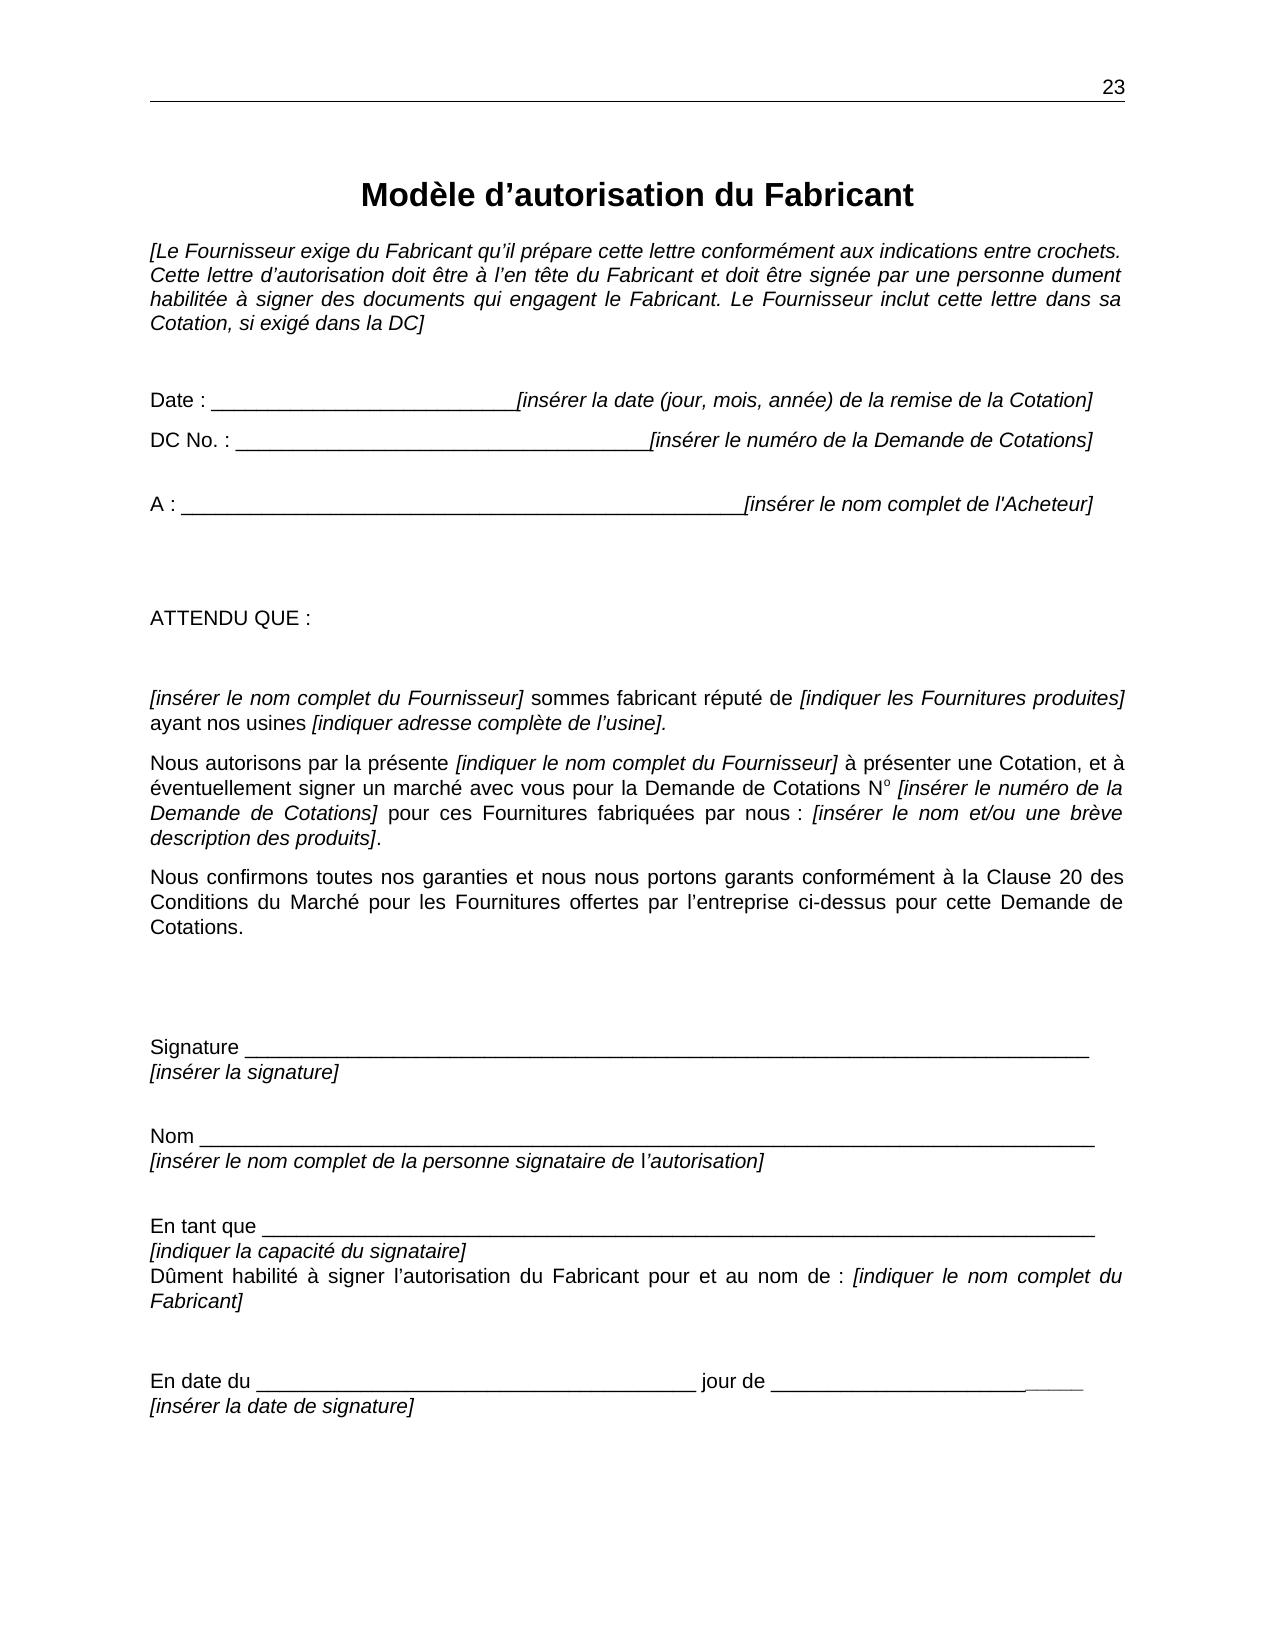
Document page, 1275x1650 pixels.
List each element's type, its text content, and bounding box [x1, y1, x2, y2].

text [Le Fournisseur exige du Fabricant qu’il prépare cette lettre conformément aux indications entre crochets. Cette lettre d’autorisation doit être à l’en tête du Fabricant et doit être signée par une personne dument habilitée à signer des documents qui engagent le Fabricant. Le Fournisseur inclut cette lettre dans sa Cotation, si exigé dans la DC] [150, 238, 1125, 334]
text Dûment habilité à signer l’autorisation du Fabricant pour et au nom de : [indiquer le nom complet du Fabricant] [150, 1263, 1125, 1313]
text [insérer le nom complet du Fournisseur] sommes fabricant réputé de [indiquer les Fournitures produites] ayant nos usines [indiquer adresse complète de l’usine]. [150, 684, 1125, 734]
text Modèle d’autorisation du Fabricant [150, 175, 1125, 213]
text Signature [insérer la signature] [150, 1033, 1125, 1083]
text Nous confirmons toutes nos garanties et nous nous portons garants conformément à la Clause 20 des Conditions du Marché pour les Fournitures offertes par l’entreprise ci-dessus pour cette Demande de Cotations. [150, 864, 1125, 939]
text Nom [insérer le nom complet de la personne signataire de l’autorisation] [150, 1123, 1125, 1173]
text En tant que [indiquer la capacité du signataire] [150, 1213, 1125, 1263]
text Nous autorisons par la présente [indiquer le nom complet du Fournisseur] à présenter une Cotation, et à éventuellement signer un marché avec vous pour la Demande de Cotations No [insérer le numéro de la Demande de Cotations] pour ces Fournitures fabriquées par nous : [insérer le nom et/ou une brève description des produits]. [150, 749, 1125, 849]
text Date : [insérer la date (jour, mois, année) de la remise de la Cotation] [150, 387, 1125, 412]
text A : [insérer le nom complet de l'Acheteur] [150, 491, 1125, 516]
text DC No. : [insérer le numéro de la Demande de Cotations] [150, 426, 1125, 451]
text ATTENDU QUE : [150, 605, 1125, 630]
text En date du ______________________________________ jour de ___________________________ [insérer la date de signature] [150, 1368, 1125, 1418]
